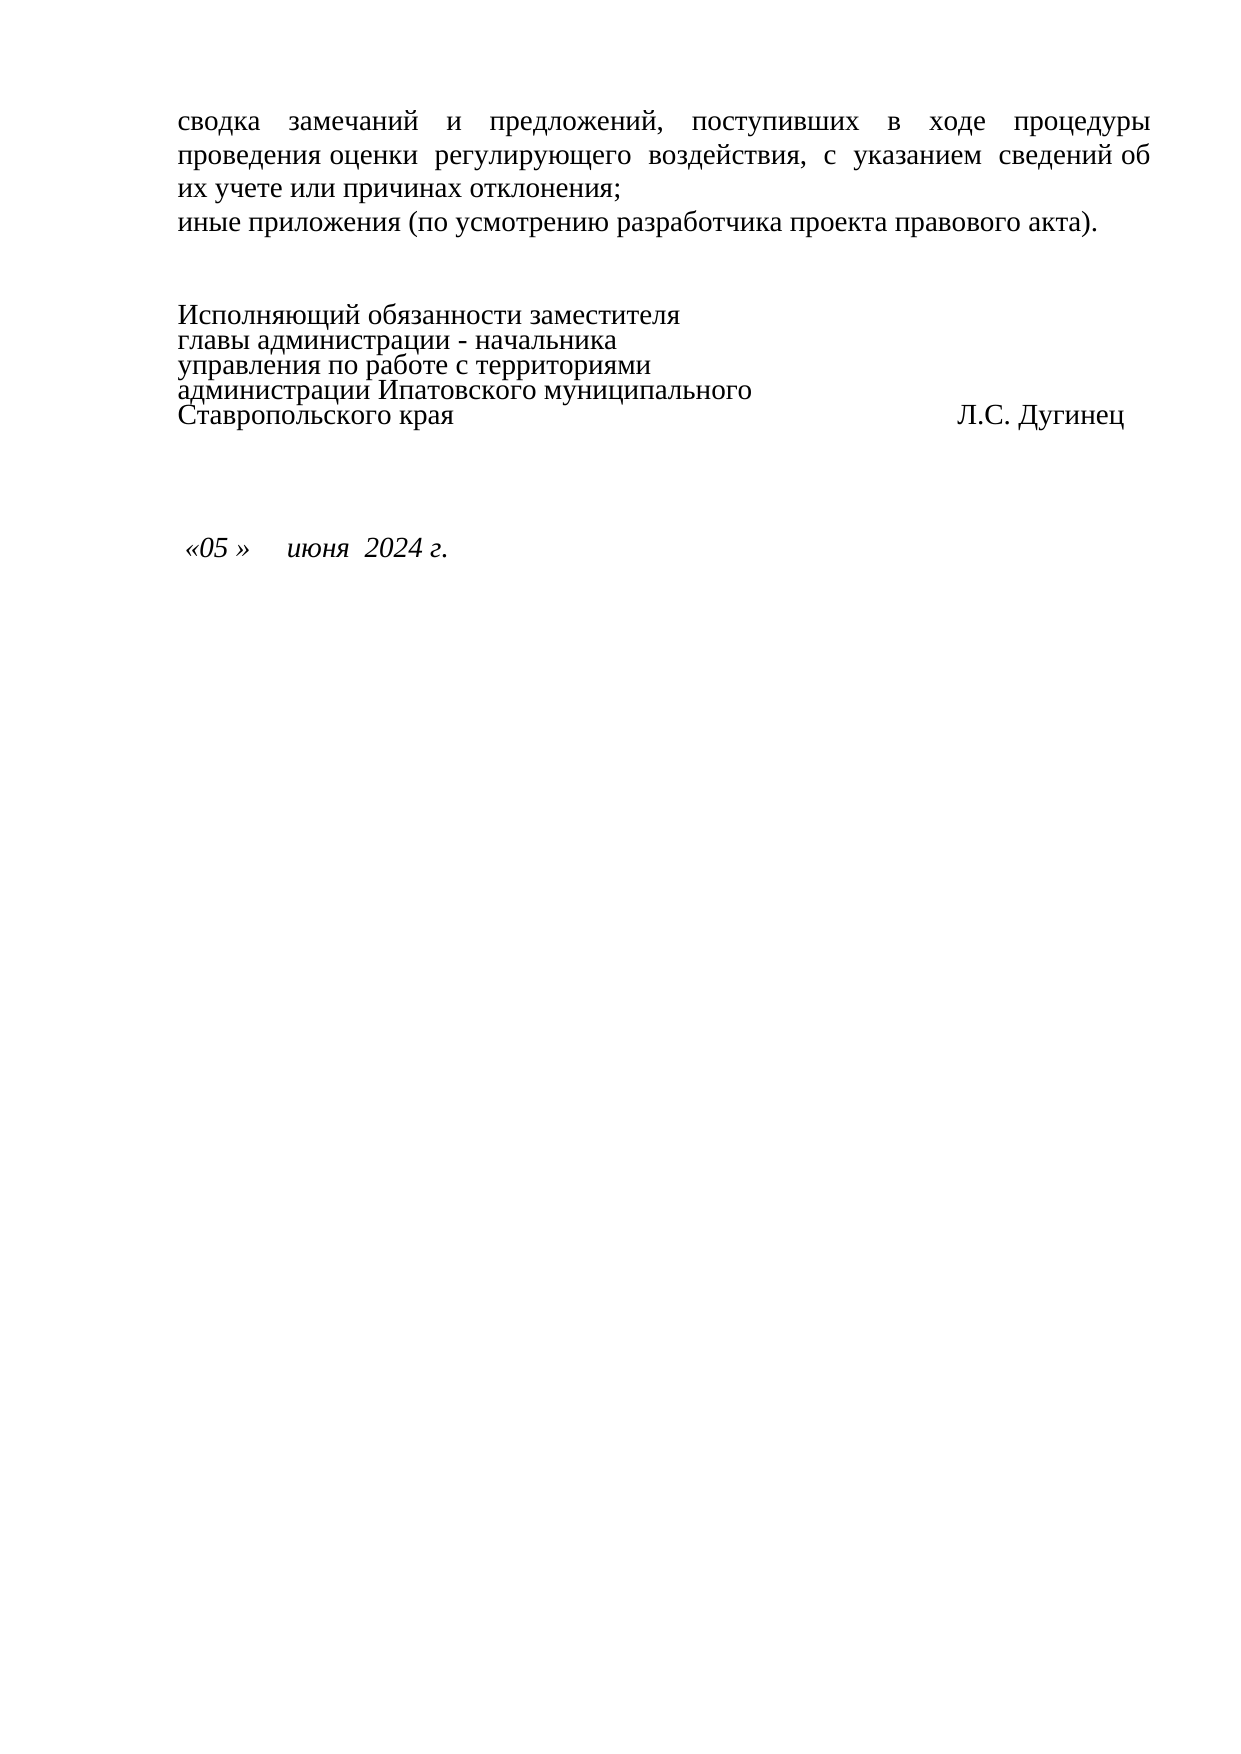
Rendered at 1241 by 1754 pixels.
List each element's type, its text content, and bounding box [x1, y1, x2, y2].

text администрации Ипатовского муниципального [177, 380, 1152, 405]
text управления по работе с территориями [177, 355, 1152, 380]
text Ставропольского края Л.С. Дугинец [177, 405, 1025, 430]
text «05 » июня 2024 г. [177, 530, 1152, 563]
text Ставропольского края Л.С. Дугинец [1035, 405, 1152, 430]
text иные приложения (по усмотрению разработчика проекта правового акта). [177, 204, 1152, 238]
text Исполняющий обязанности заместителя [177, 305, 1152, 330]
text главы администрации - начальника [177, 330, 1152, 355]
text сводка замечаний и предложений, поступивших в ходе процедуры проведения оценки регулирующего воздействия, с указанием сведений об их учете или причинах отклонения; [177, 103, 1152, 204]
